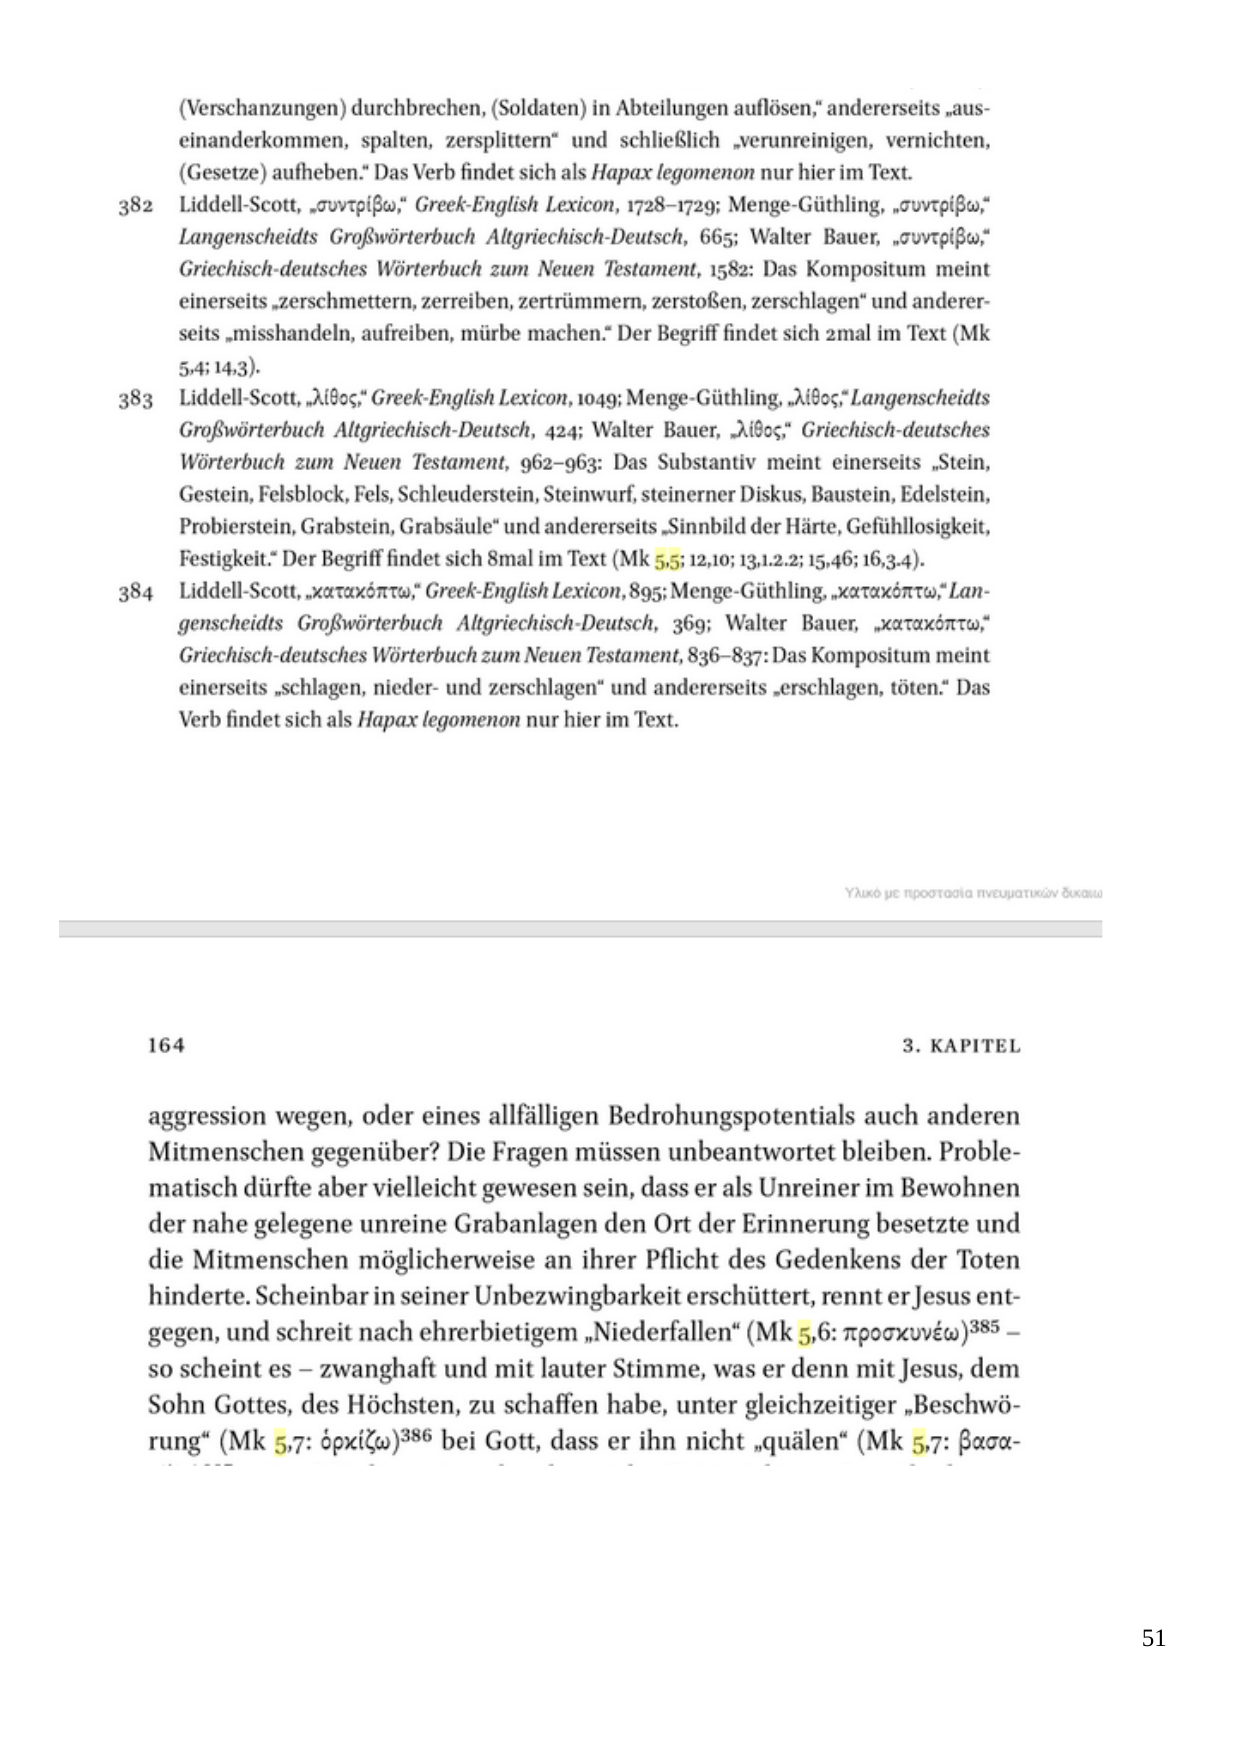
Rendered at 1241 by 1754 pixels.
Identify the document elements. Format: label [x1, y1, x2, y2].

picture [59, 88, 1103, 1466]
